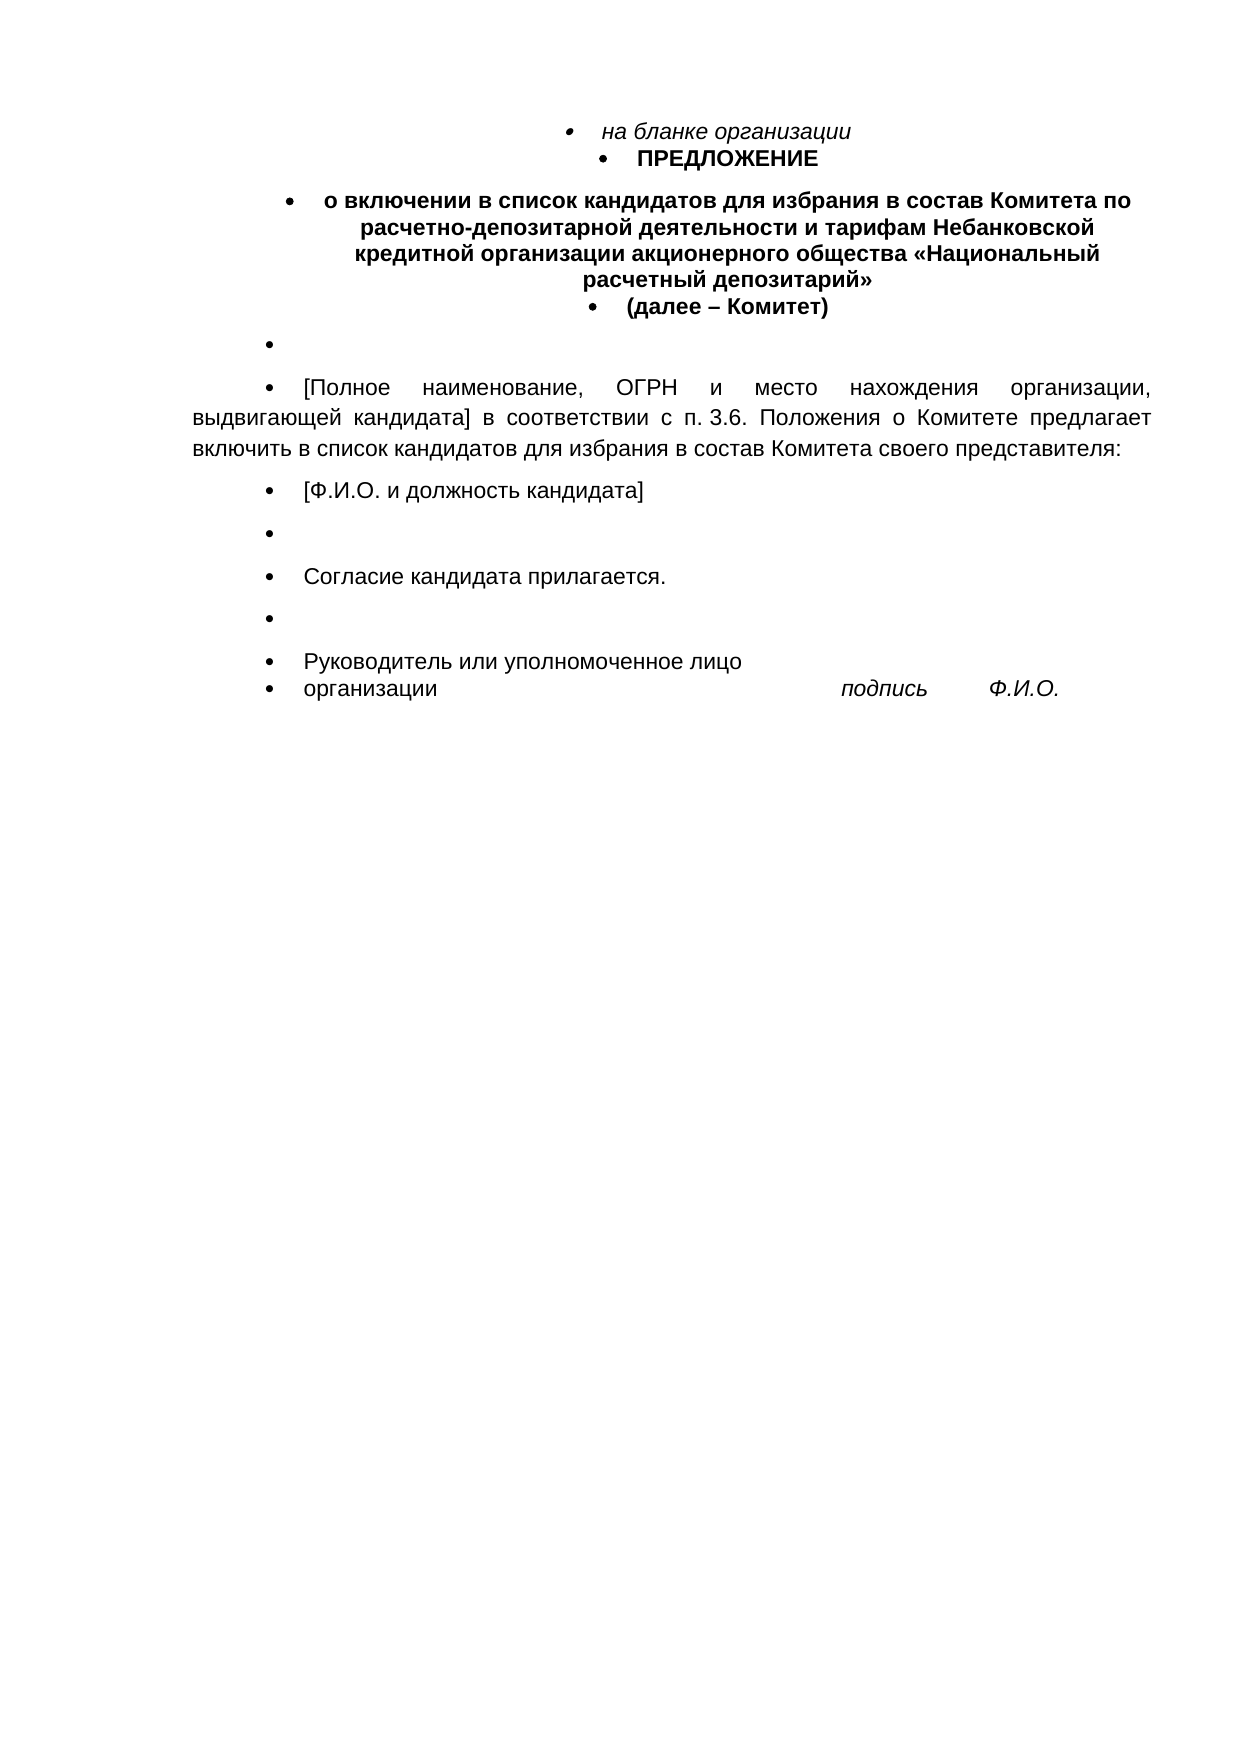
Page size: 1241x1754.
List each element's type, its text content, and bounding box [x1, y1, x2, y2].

list Руководитель или уполномоченное лицо [192, 648, 1152, 674]
list на бланке организации [266, 118, 1152, 144]
list (далее – Комитет) [266, 293, 1152, 319]
list Согласие кандидата прилагается. [192, 563, 1152, 589]
list [Ф.И.О. и должность кандидата] [192, 477, 1152, 504]
list ПРЕДЛОЖЕНИЕ [266, 144, 1152, 171]
list [Полное наименование, ОГРН и место нахождения организации, выдвигающей кандидата] в соответствии с п. 3.6. Положения о Комитете предлагает включить в список кандидатов для избрания в состав Комитета своего представителя: [192, 374, 1152, 461]
list о включении в список кандидатов для избрания в состав Комитета по расчетно-депозитарной деятельности и тарифам Небанковской кредитной организации акционерного общества «Национальный расчетный депозитарий» [266, 187, 1152, 293]
list организации подпись Ф.И.О. [192, 674, 1152, 701]
